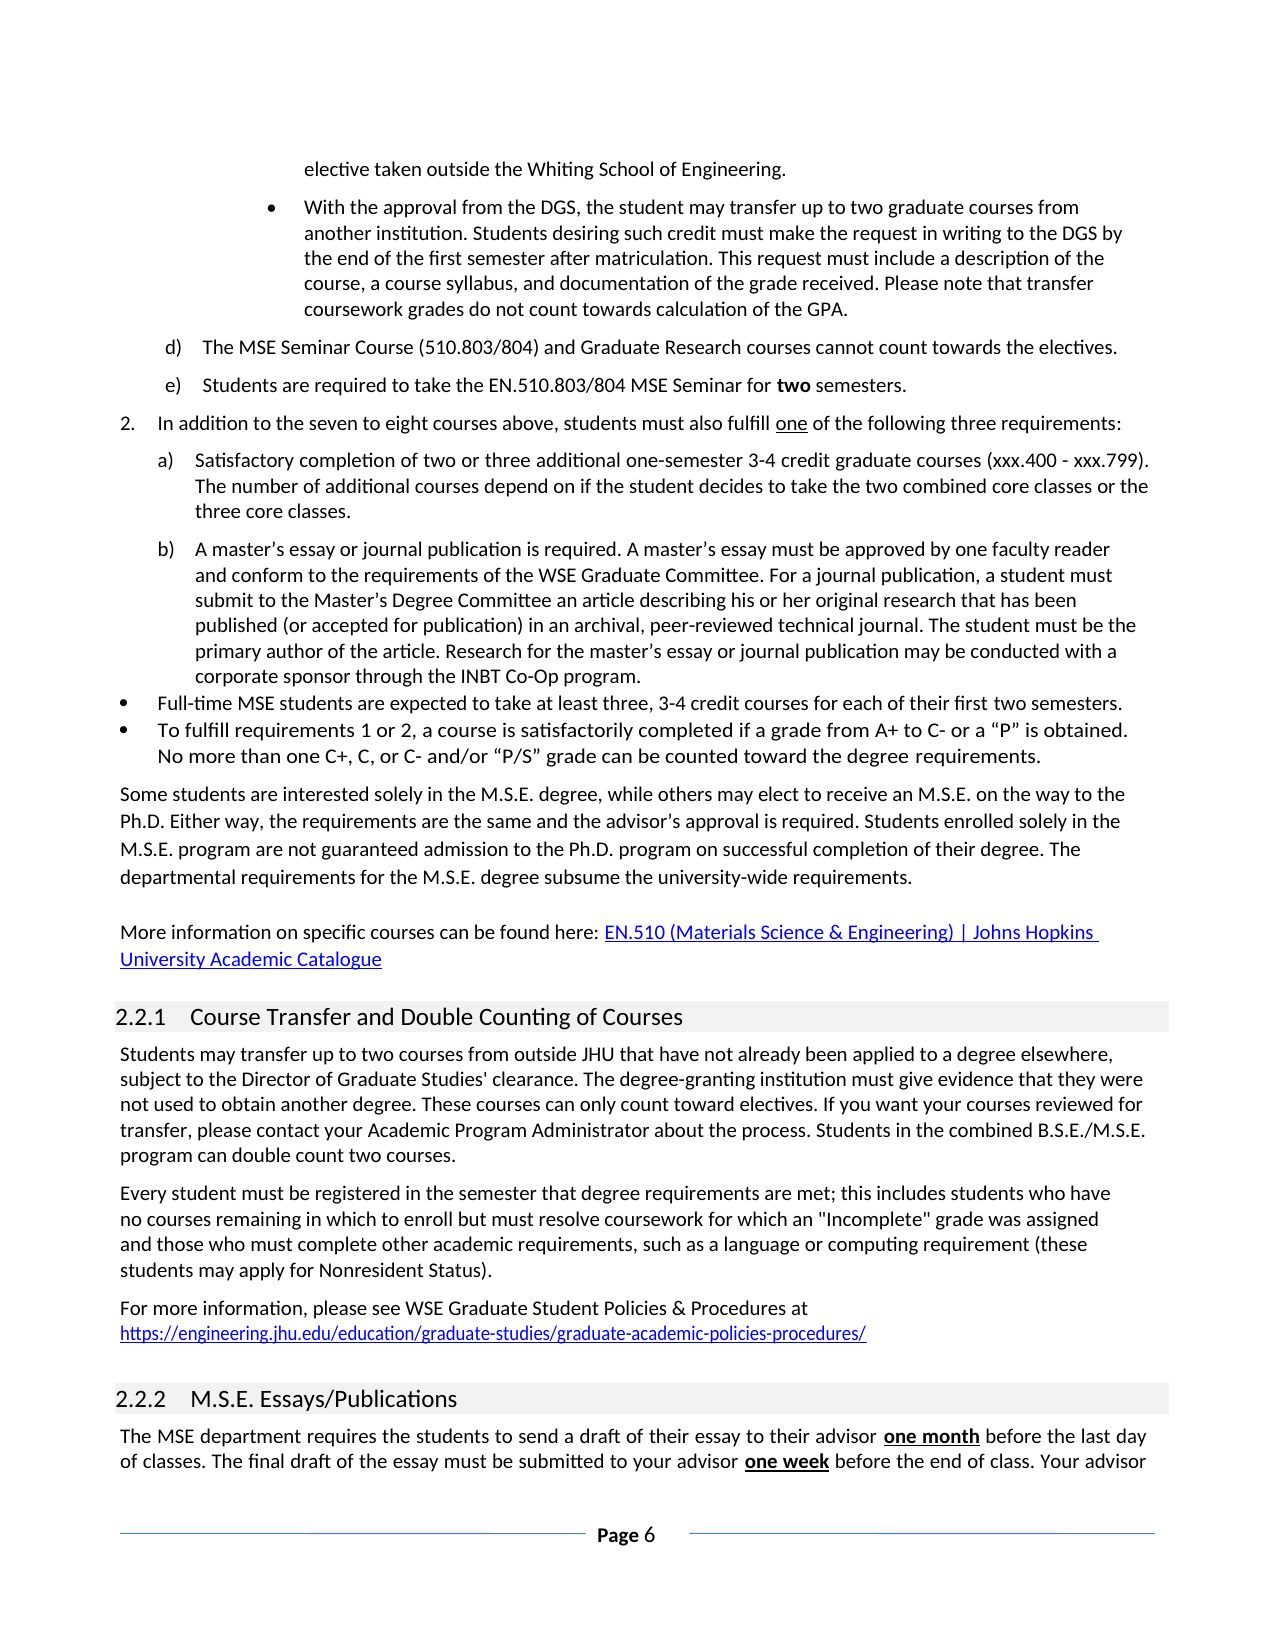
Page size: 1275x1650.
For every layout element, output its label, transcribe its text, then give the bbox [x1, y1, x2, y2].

subtitle M.S.E. Essays/Publications [115, 1383, 1169, 1414]
list A master’s essay or journal publication is required. A master’s essay must be approved by one faculty reader and conform to the requirements of the WSE Graduate Committee. For a journal publication, a student must submit to the Master’s Degree Committee an article describing his or her original research that has been published (or accepted for publication) in an archival, peer-reviewed technical journal. The student must be the primary author of the article. Research for the master’s essay or journal publication may be conducted with a corporate sponsor through the INBT Co-Op program. [157, 536, 1145, 689]
text For more information, please see WSE Graduate Student Policies & Procedures at https://engineering.jhu.edu/education/graduate-studies/graduate-academic-policies-procedures/ [120, 1295, 909, 1346]
text Some students are interested solely in the M.S.E. degree, while others may elect to receive an M.S.E. on the way to the Ph.D. Either way, the requirements are the same and the advisor’s approval is required. Students enrolled solely in the [120, 781, 1129, 834]
list Students are required to take the EN.510.803/804 MSE Seminar for two semesters. [165, 372, 1169, 397]
text Every student must be registered in the semester that degree requirements are met; this includes students who have no courses remaining in which to enroll but must resolve coursework for which an "Incomplete" grade was assigned and those who must complete other academic requirements, such as a language or computing requirement (these students may apply for Nonresident Status). [120, 1181, 1135, 1282]
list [266, 156, 1148, 182]
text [120, 1423, 1147, 1474]
list To fulfill requirements 1 or 2, a course is satisfactorily completed if a grade from A+ to C- or a “P” is obtained. No more than one C+, C, or C- and/or “P/S” grade can be counted toward the degree requirements. [120, 717, 1141, 768]
text Students may transfer up to two courses from outside JHU that have not already been applied to a degree elsewhere, subject to the Director of Graduate Studies' clearance. The degree-granting institution must give evidence that they were not used to obtain another degree. These courses can only count toward electives. If you want your courses reviewed for transfer, please contact your Academic Program Administrator about the process. Students in the combined B.S.E./M.S.E. program can double count two courses. [120, 1041, 1147, 1168]
list Satisfactory completion of two or three additional one-semester 3-4 credit graduate courses (xxx.400 - xxx.799). The number of additional courses depend on if the student decides to take the two combined core classes or the three core classes. [157, 448, 1151, 524]
list With the approval from the DGS, the student may transfer up to two graduate courses from another institution. Students desiring such credit must make the request in writing to the DGS by the end of the first semester after matriculation. This request must include a description of the course, a course syllabus, and documentation of the grade received. Please note that transfer coursework grades do not count towards calculation of the GPA. [266, 194, 1148, 321]
subtitle Course Transfer and Double Counting of Courses [115, 1001, 1169, 1032]
text M.S.E. program are not guaranteed admission to the Ph.D. program on successful completion of their degree. The departmental requirements for the M.S.E. degree subsume the university-wide requirements. [120, 837, 1169, 889]
text More information on specific courses can be found here: EN.510 (Materials Science & Engineering) | Johns Hopkins University Academic Catalogue [120, 919, 1169, 972]
list In addition to the seven to eight courses above, students must also fulfill one of the following three requirements: [120, 410, 1169, 435]
list The MSE Seminar Course (510.803/804) and Graduate Research courses cannot count towards the electives. [165, 334, 1169, 359]
list Full-time MSE students are expected to take at least three, 3-4 credit courses for each of their first two semesters. [120, 689, 1169, 715]
